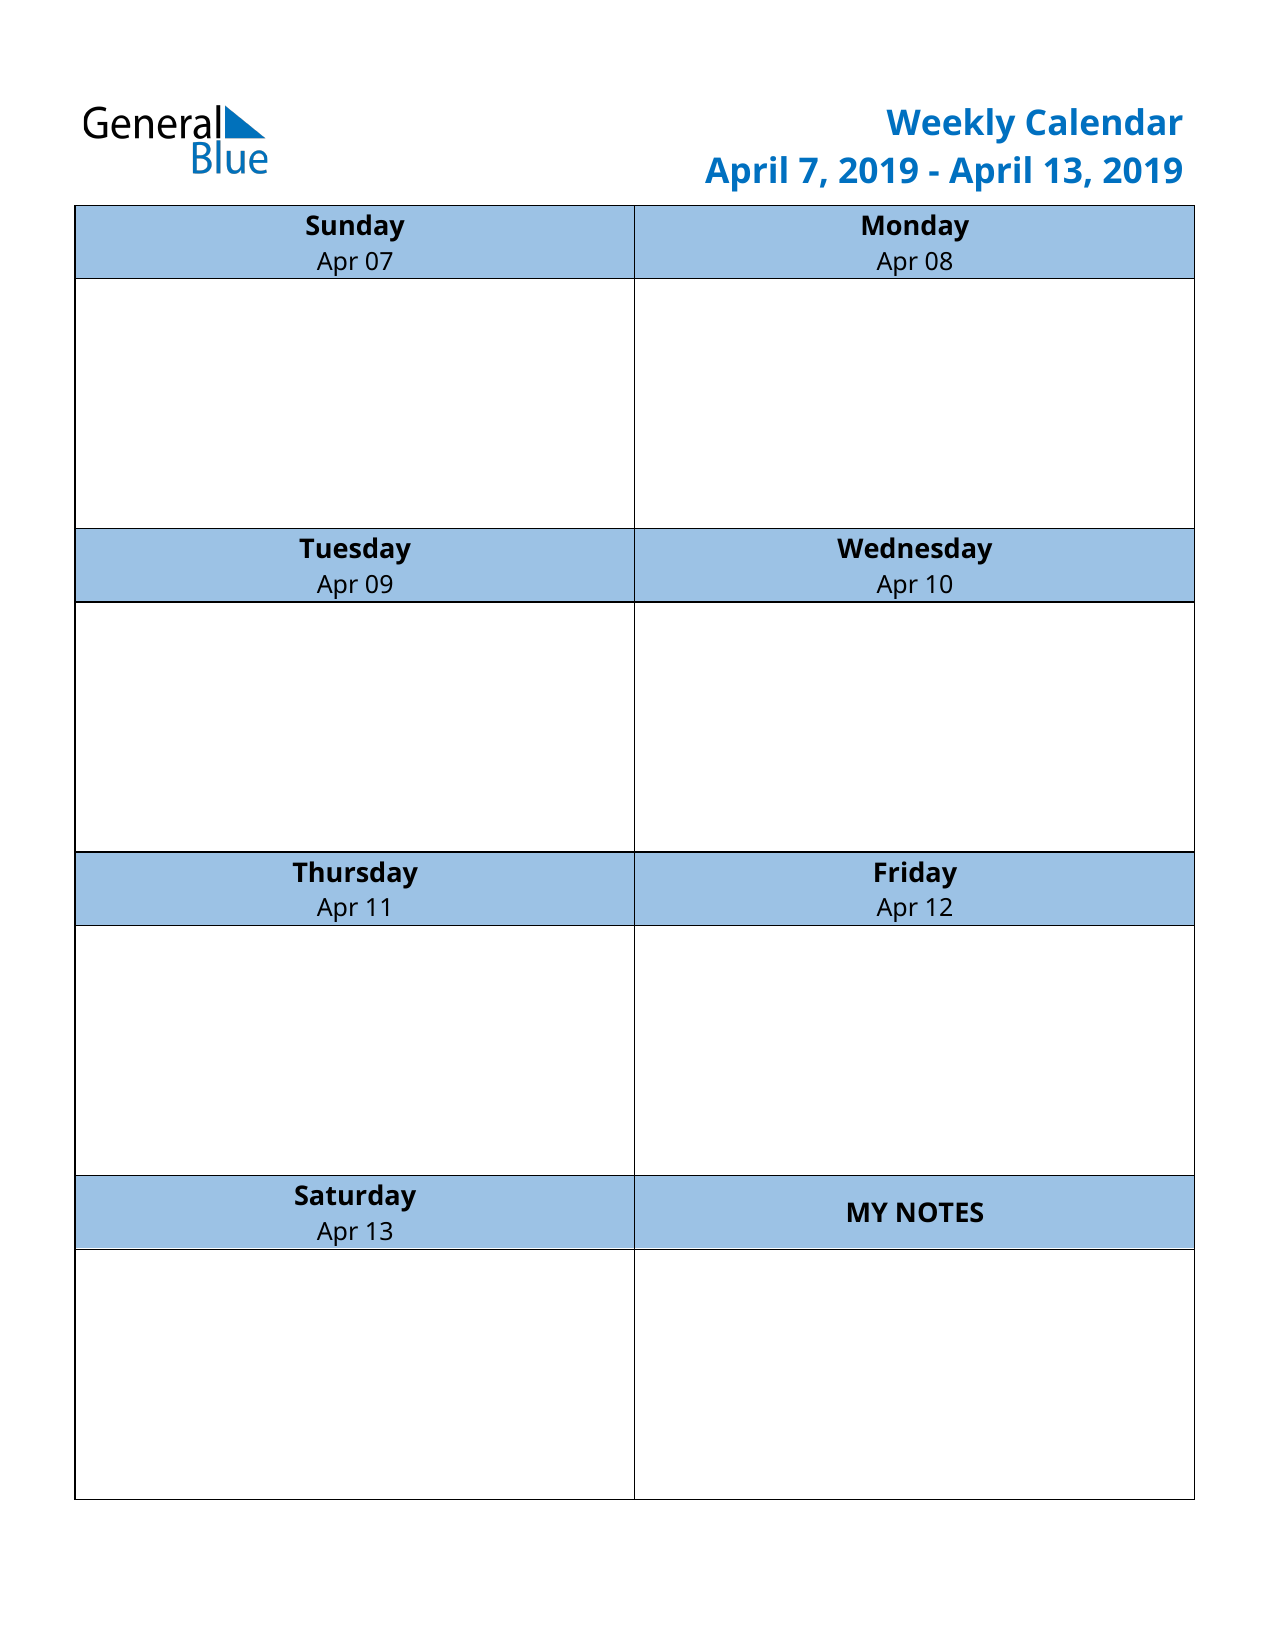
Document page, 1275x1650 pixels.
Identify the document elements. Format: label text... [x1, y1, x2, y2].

table_header Weekly Calendar April 7, 2019 - April 13, 2019 [75, 75, 1195, 205]
table_cell [635, 926, 1194, 1175]
table_cell [76, 603, 634, 851]
table_cell MY NOTES [635, 1176, 1194, 1248]
table_cell Tuesday Apr 09 [76, 529, 634, 601]
table_cell Wednesday Apr 10 [635, 529, 1194, 601]
table_cell [76, 279, 634, 528]
table_cell [635, 1250, 1194, 1498]
table_cell [635, 603, 1194, 851]
table_cell [635, 279, 1194, 528]
table_cell Thursday Apr 11 [76, 853, 634, 925]
picture [83, 105, 268, 174]
table_cell Saturday Apr 13 [76, 1176, 634, 1248]
table_cell Friday Apr 12 [635, 853, 1194, 925]
table_cell [76, 1250, 634, 1498]
table_cell Sunday Apr 07 [76, 206, 634, 278]
table_cell Monday Apr 08 [635, 206, 1194, 278]
table_cell [76, 926, 634, 1175]
